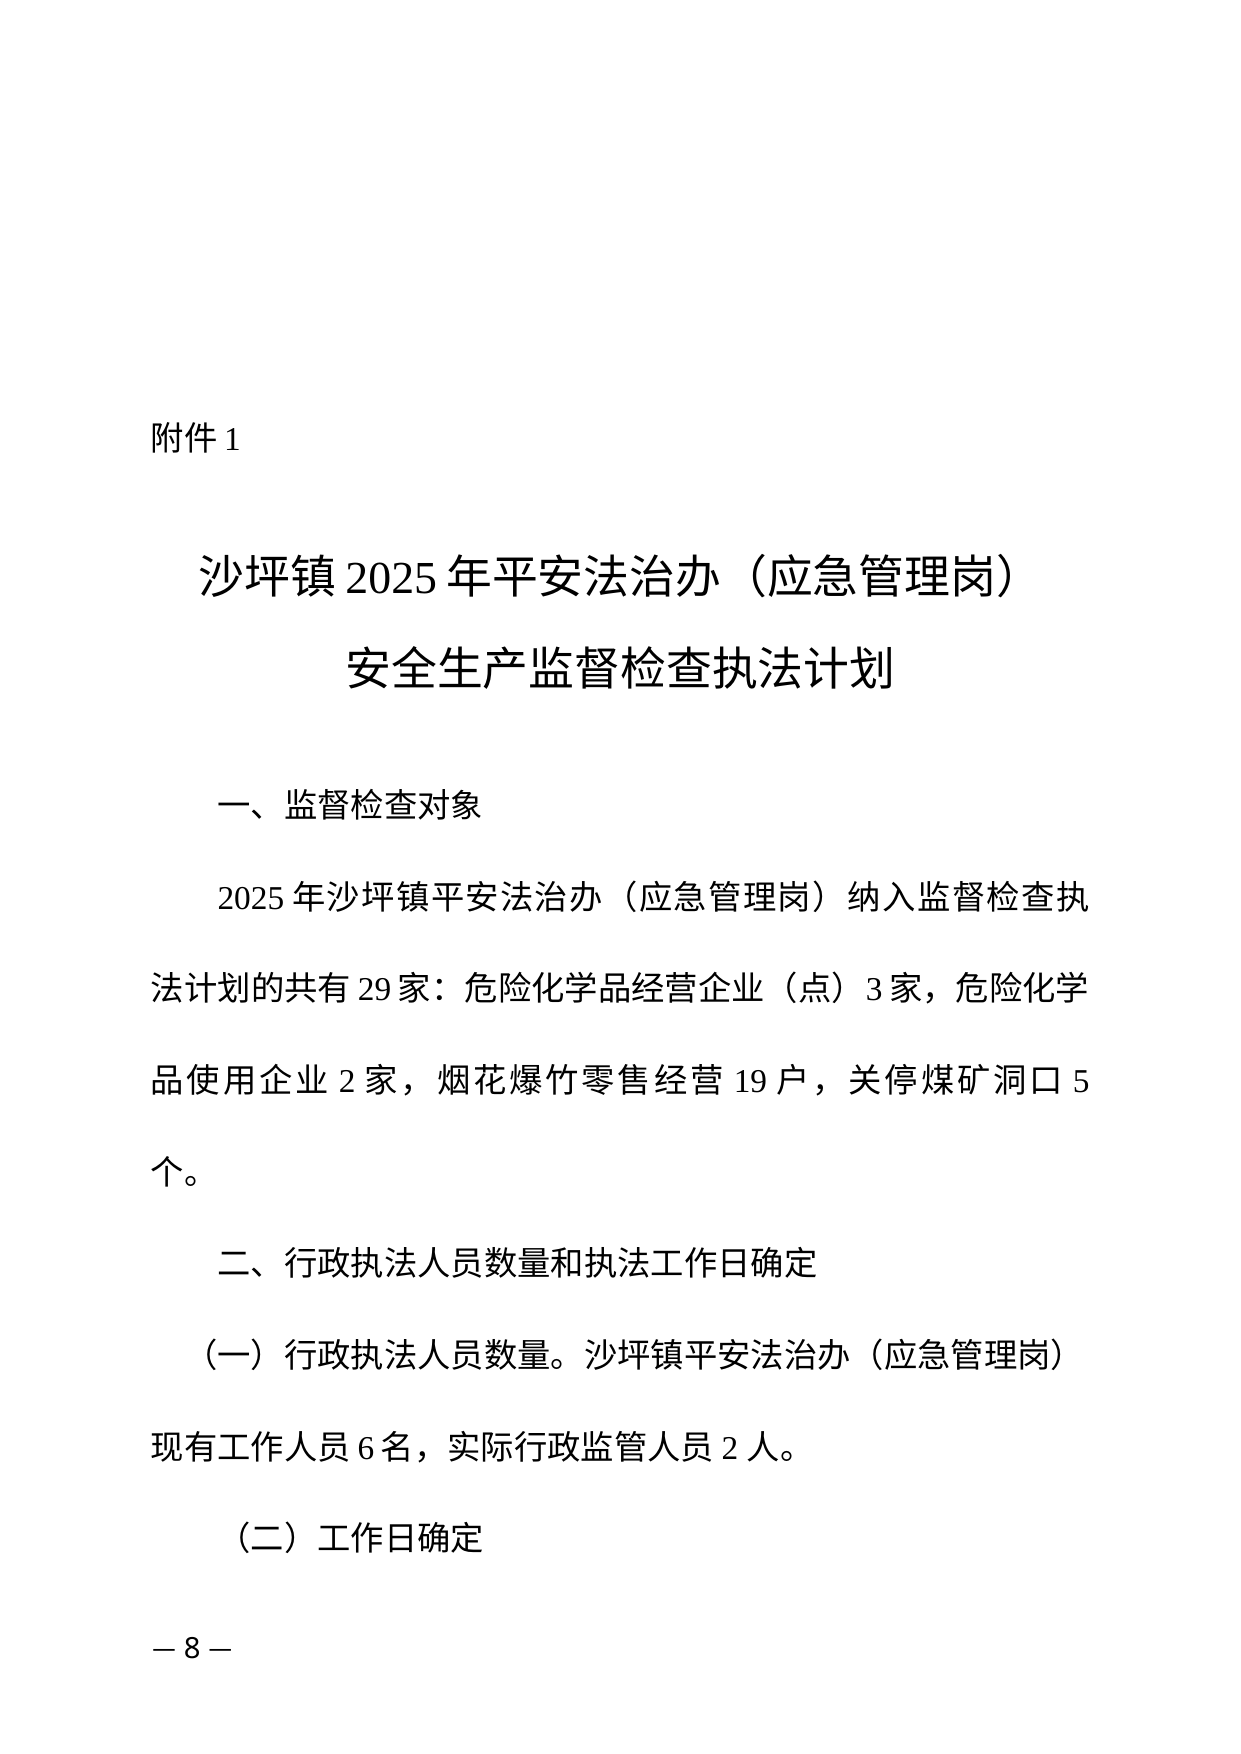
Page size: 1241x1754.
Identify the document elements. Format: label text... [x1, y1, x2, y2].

text 一、监督检查对象 [151, 757, 1089, 849]
text 安全生产监督检查执法计划 [151, 620, 1089, 711]
list （二）工作日确定 [151, 1491, 1089, 1582]
text 沙坪镇2025年平安法治办（应急管理岗） [151, 528, 1089, 620]
text 2025年沙坪镇平安法治办（应急管理岗）纳入监督检查执法计划的共有29家：危险化学品经营企业（点）3家，危险化学品使用企业2家，烟花爆竹零售经营19户，关停煤矿洞口5个。 [151, 849, 1089, 1216]
text （一）行政执法人员数量。沙坪镇平安法治办（应急管理岗）现有工作人员6名，实际行政监管人员 2 人。 [151, 1307, 1089, 1491]
text 附件1 [151, 391, 1089, 482]
list 行政执法人员数量和执法工作日确定 [151, 1216, 1089, 1307]
